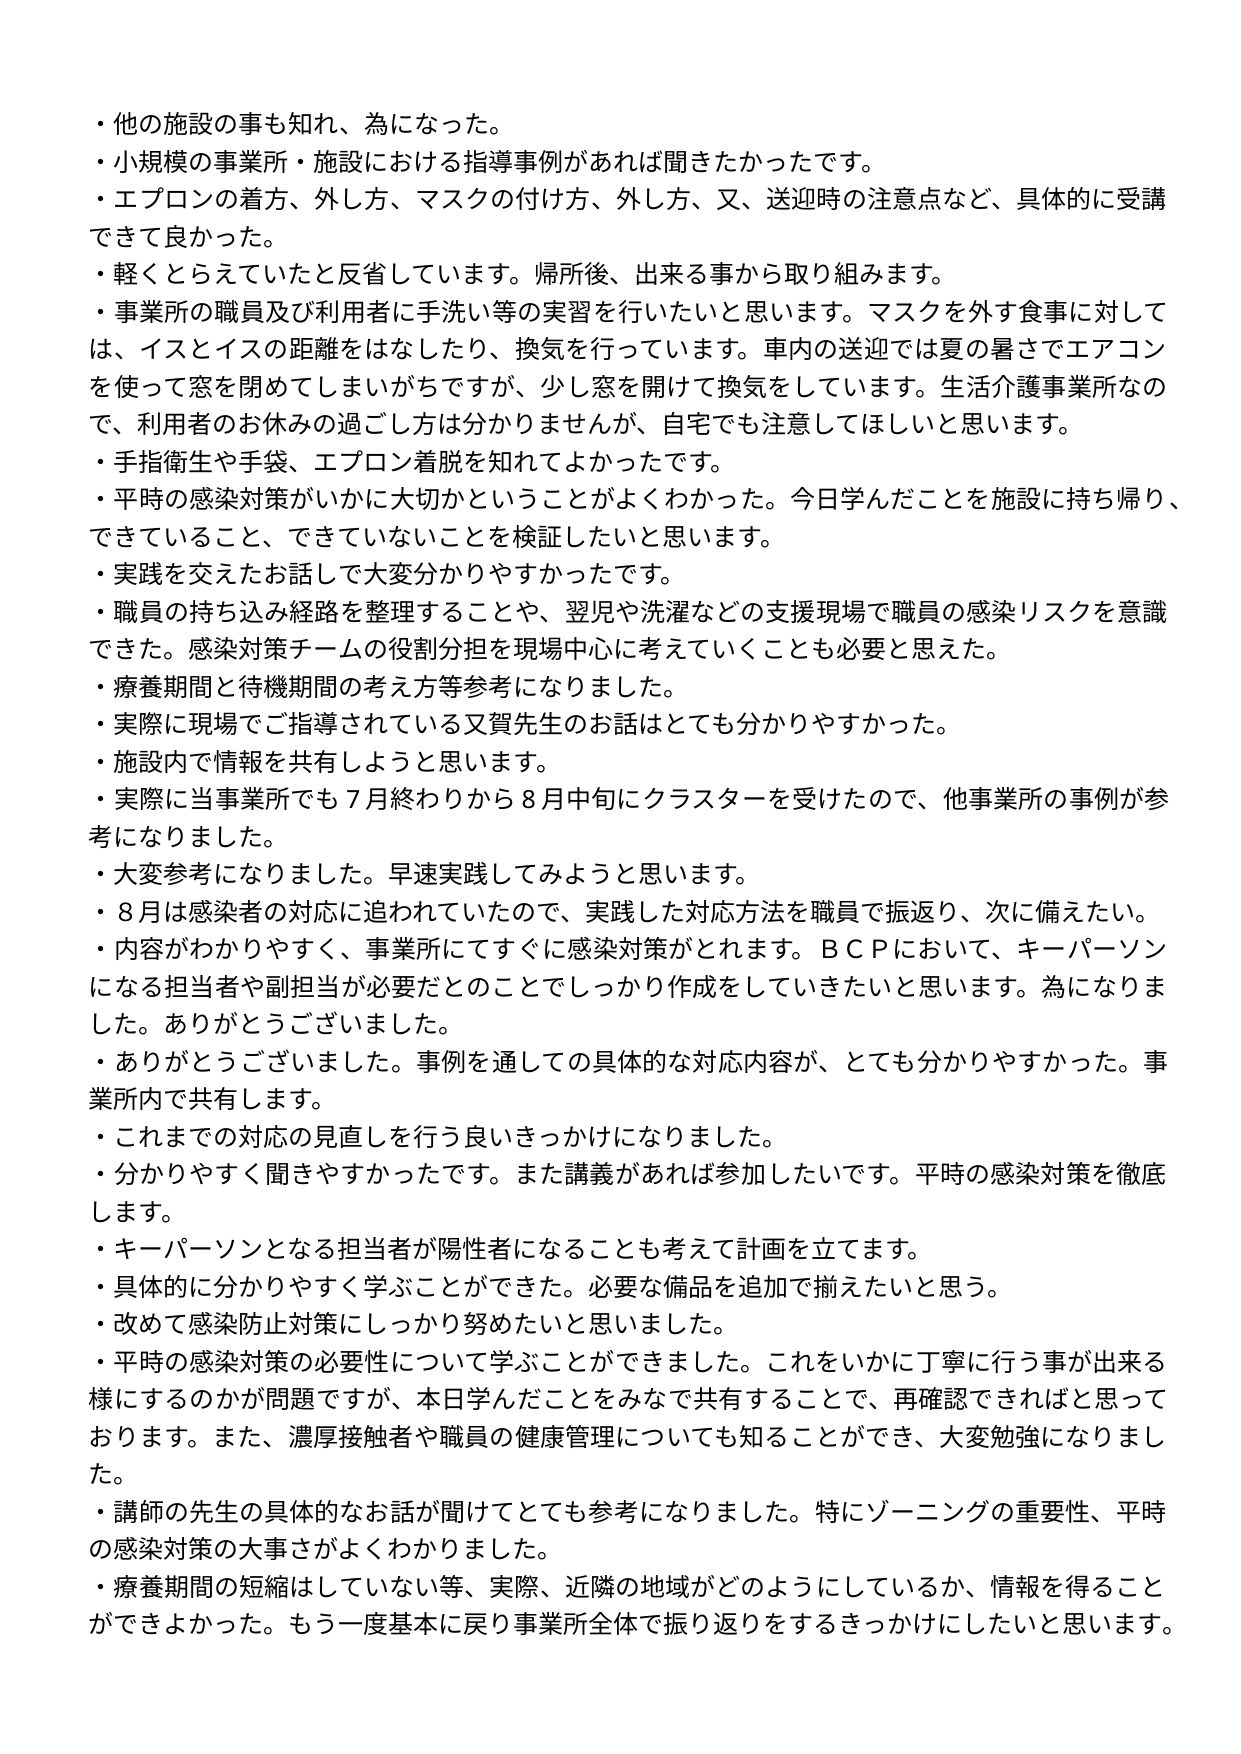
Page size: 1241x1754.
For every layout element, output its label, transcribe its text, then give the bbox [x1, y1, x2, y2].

text ・療養期間と待機期間の考え方等参考になりました。 [89, 667, 1169, 704]
text ・分かりやすく聞きやすかったです。また講義があれば参加したいです。平時の感染対策を徹底します。 [89, 1154, 1169, 1229]
text ・他の施設の事も知れ、為になった。 [89, 104, 1169, 142]
text ・施設内で情報を共有しようと思います。 [89, 742, 1169, 779]
text ・療養期間の短縮はしていない等、実際、近隣の地域がどのようにしているか、情報を得ることができよかった。もう一度基本に戻り事業所全体で振り返りをするきっかけにしたいと思います。 [89, 1567, 1169, 1642]
text ・ありがとうございました。事例を通しての具体的な対応内容が、とても分かりやすかった。事業所内で共有します。 [89, 1042, 1169, 1117]
text ・手指衛生や手袋、エプロン着脱を知れてよかったです。 [89, 442, 1169, 479]
text ・平時の感染対策の必要性について学ぶことができました。これをいかに丁寧に行う事が出来る様にするのかが問題ですが、本日学んだことをみなで共有することで、再確認できればと思っております。また、濃厚接触者や職員の健康管理についても知ることができ、大変勉強になりました。 [89, 1342, 1169, 1492]
text ・実際に当事業所でも7月終わりから8月中旬にクラスターを受けたので、他事業所の事例が参考になりました。 [89, 779, 1169, 854]
text ・キーパーソンとなる担当者が陽性者になることも考えて計画を立てます。 [89, 1229, 1169, 1267]
text ・実践を交えたお話しで大変分かりやすかったです。 [89, 554, 1169, 592]
text ・内容がわかりやすく、事業所にてすぐに感染対策がとれます。ＢＣＰにおいて、キーパーソンになる担当者や副担当が必要だとのことでしっかり作成をしていきたいと思います。為になりました。ありがとうございました。 [89, 929, 1169, 1042]
text ・軽くとらえていたと反省しています。帰所後、出来る事から取り組みます。 [89, 254, 1169, 292]
text ・平時の感染対策がいかに大切かということがよくわかった。今日学んだことを施設に持ち帰り、できていること、できていないことを検証したいと思います。 [89, 479, 1169, 554]
text ・これまでの対応の見直しを行う良いきっかけになりました。 [89, 1117, 1169, 1154]
text ・職員の持ち込み経路を整理することや、翌児や洗濯などの支援現場で職員の感染リスクを意識できた。感染対策チームの役割分担を現場中心に考えていくことも必要と思えた。 [89, 592, 1169, 667]
text ・改めて感染防止対策にしっかり努めたいと思いました。 [89, 1304, 1169, 1342]
text ・事業所の職員及び利用者に手洗い等の実習を行いたいと思います。マスクを外す食事に対しては、イスとイスの距離をはなしたり、換気を行っています。車内の送迎では夏の暑さでエアコンを使って窓を閉めてしまいがちですが、少し窓を開けて換気をしています。生活介護事業所なので、利用者のお休みの過ごし方は分かりませんが、自宅でも注意してほしいと思います。 [89, 292, 1169, 442]
text ・講師の先生の具体的なお話が聞けてとても参考になりました。特にゾーニングの重要性、平時の感染対策の大事さがよくわかりました。 [89, 1492, 1169, 1567]
text ・小規模の事業所・施設における指導事例があれば聞きたかったです。 [89, 142, 1169, 179]
text ・大変参考になりました。早速実践してみようと思います。 [89, 854, 1169, 892]
text ・具体的に分かりやすく学ぶことができた。必要な備品を追加で揃えたいと思う。 [89, 1267, 1169, 1304]
text ・エプロンの着方、外し方、マスクの付け方、外し方、又、送迎時の注意点など、具体的に受講できて良かった。 [89, 179, 1169, 254]
text ・８月は感染者の対応に追われていたので、実践した対応方法を職員で振返り、次に備えたい。 [89, 892, 1169, 929]
text ・実際に現場でご指導されている又賀先生のお話はとても分かりやすかった。 [89, 704, 1169, 742]
